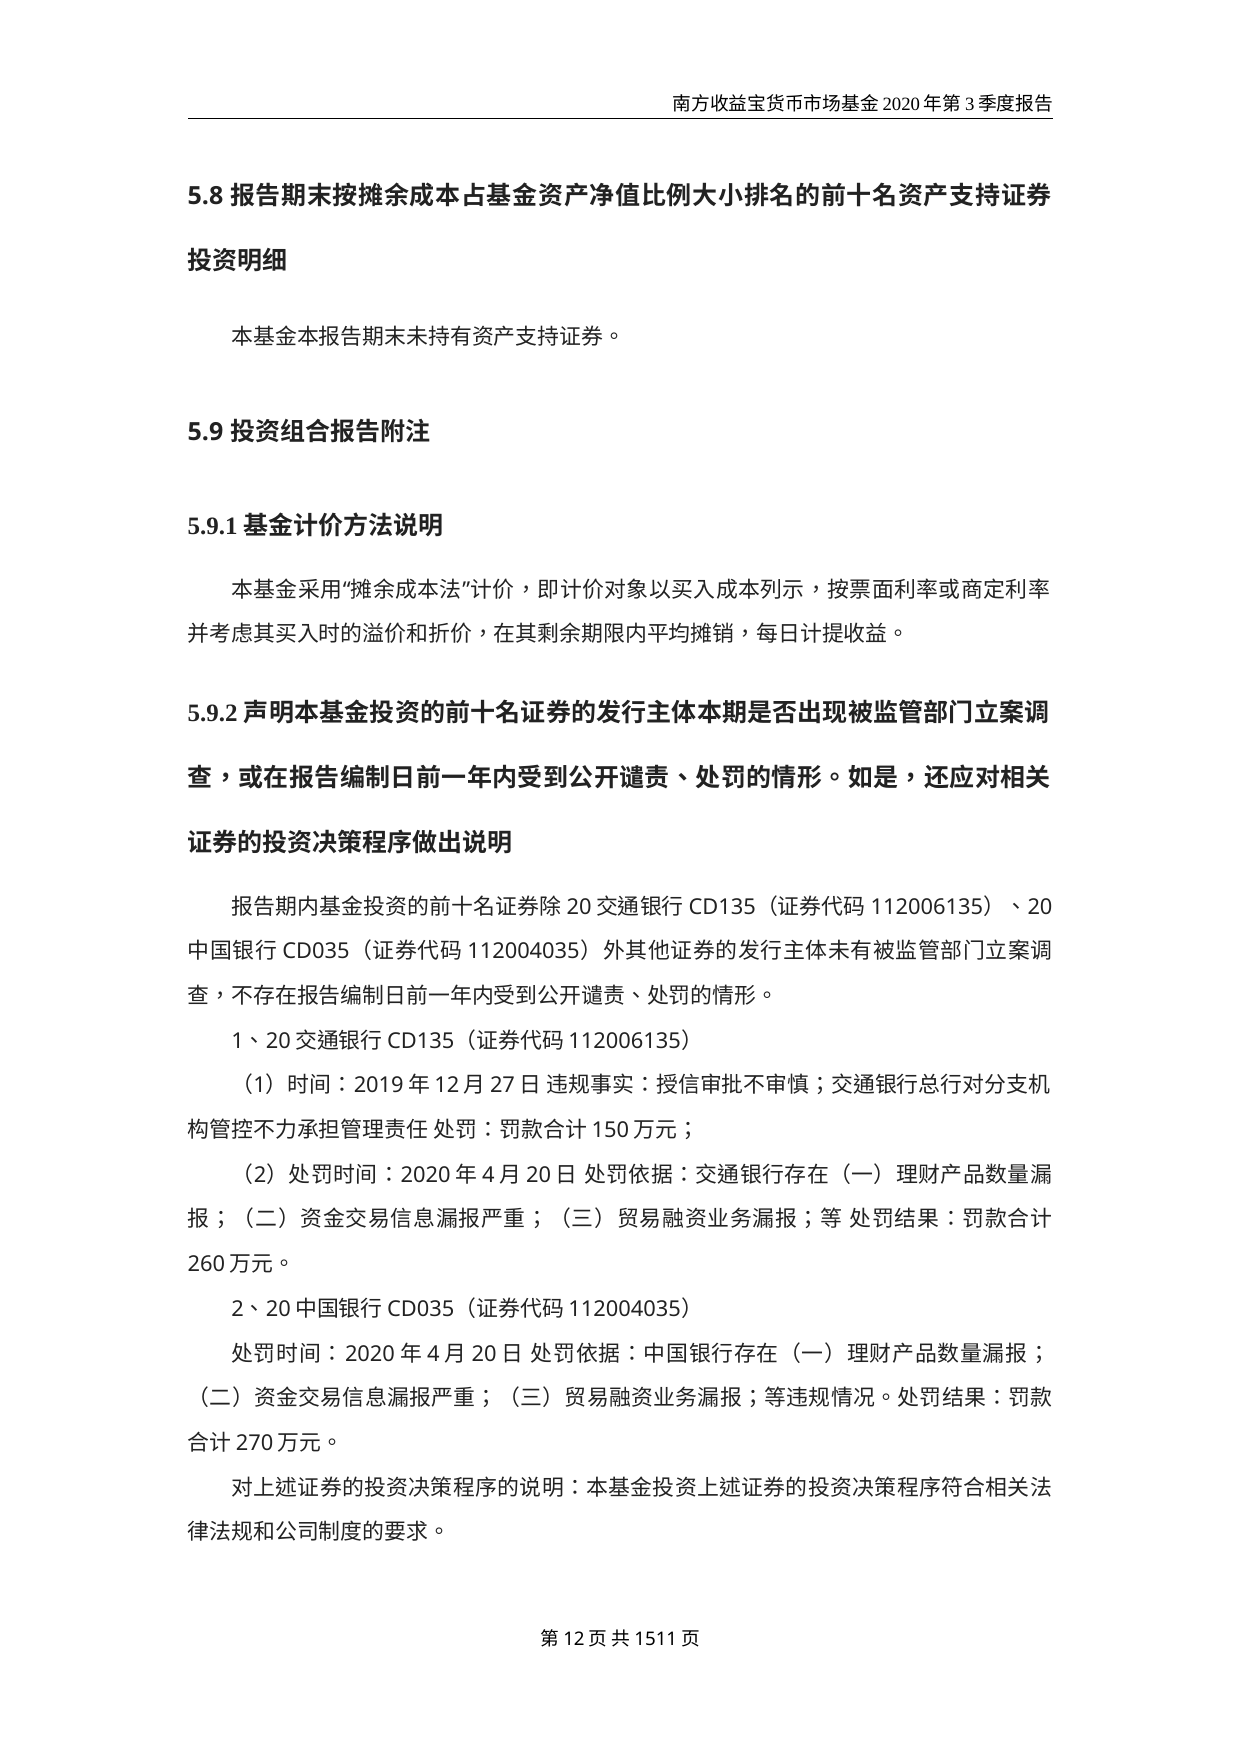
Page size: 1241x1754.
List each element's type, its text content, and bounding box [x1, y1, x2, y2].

text 对上述证券的投资决策程序的说明：本基金投资上述证券的投资决策程序符合相关法律法规和公司制度的要求。 [187, 1472, 1053, 1546]
text 投资组合报告附注 [187, 398, 1053, 463]
text 报告期内基金投资的前十名证券除20交通银行CD135（证券代码112006135）、20中国银行CD035（证券代码112004035）外其他证券的发行主体未有被监管部门立案调查，不存在报告编制日前一年内受到公开谴责、处罚的情形。 [187, 891, 1053, 1010]
text 1、20交通银行CD135（证券代码112006135） [187, 1025, 1053, 1054]
text 2、20中国银行CD035（证券代码112004035） [187, 1293, 1053, 1323]
text （2）处罚时间：2020年4月20日 处罚依据：交通银行存在（一）理财产品数量漏报；（二）资金交易信息漏报严重；（三）贸易融资业务漏报；等 处罚结果：罚款合计260万元。 [187, 1159, 1053, 1278]
text 本基金采用“摊余成本法”计价，即计价对象以买入成本列示，按票面利率或商定利率并考虑其买入时的溢价和折价，在其剩余期限内平均摊销，每日计提收益。 [187, 574, 1053, 648]
text 报告期末按摊余成本占基金资产净值比例大小排名的前十名资产支持证券投资明细 [187, 162, 1053, 292]
text （1）时间：2019年12月27日 违规事实：授信审批不审慎；交通银行总行对分支机构管控不力承担管理责任 处罚：罚款合计150万元； [187, 1069, 1053, 1144]
text 基金计价方法说明 [187, 492, 1053, 557]
text 处罚时间：2020年4月20日 处罚依据：中国银行存在（一）理财产品数量漏报；（二）资金交易信息漏报严重；（三）贸易融资业务漏报；等违规情况。处罚结果：罚款合计270万元。 [187, 1337, 1053, 1457]
text 本基金本报告期末未持有资产支持证券。 [187, 321, 1053, 351]
text 声明本基金投资的前十名证券的发行主体本期是否出现被监管部门立案调查，或在报告编制日前一年内受到公开谴责、处罚的情形。如是，还应对相关证券的投资决策程序做出说明 [187, 679, 1053, 874]
